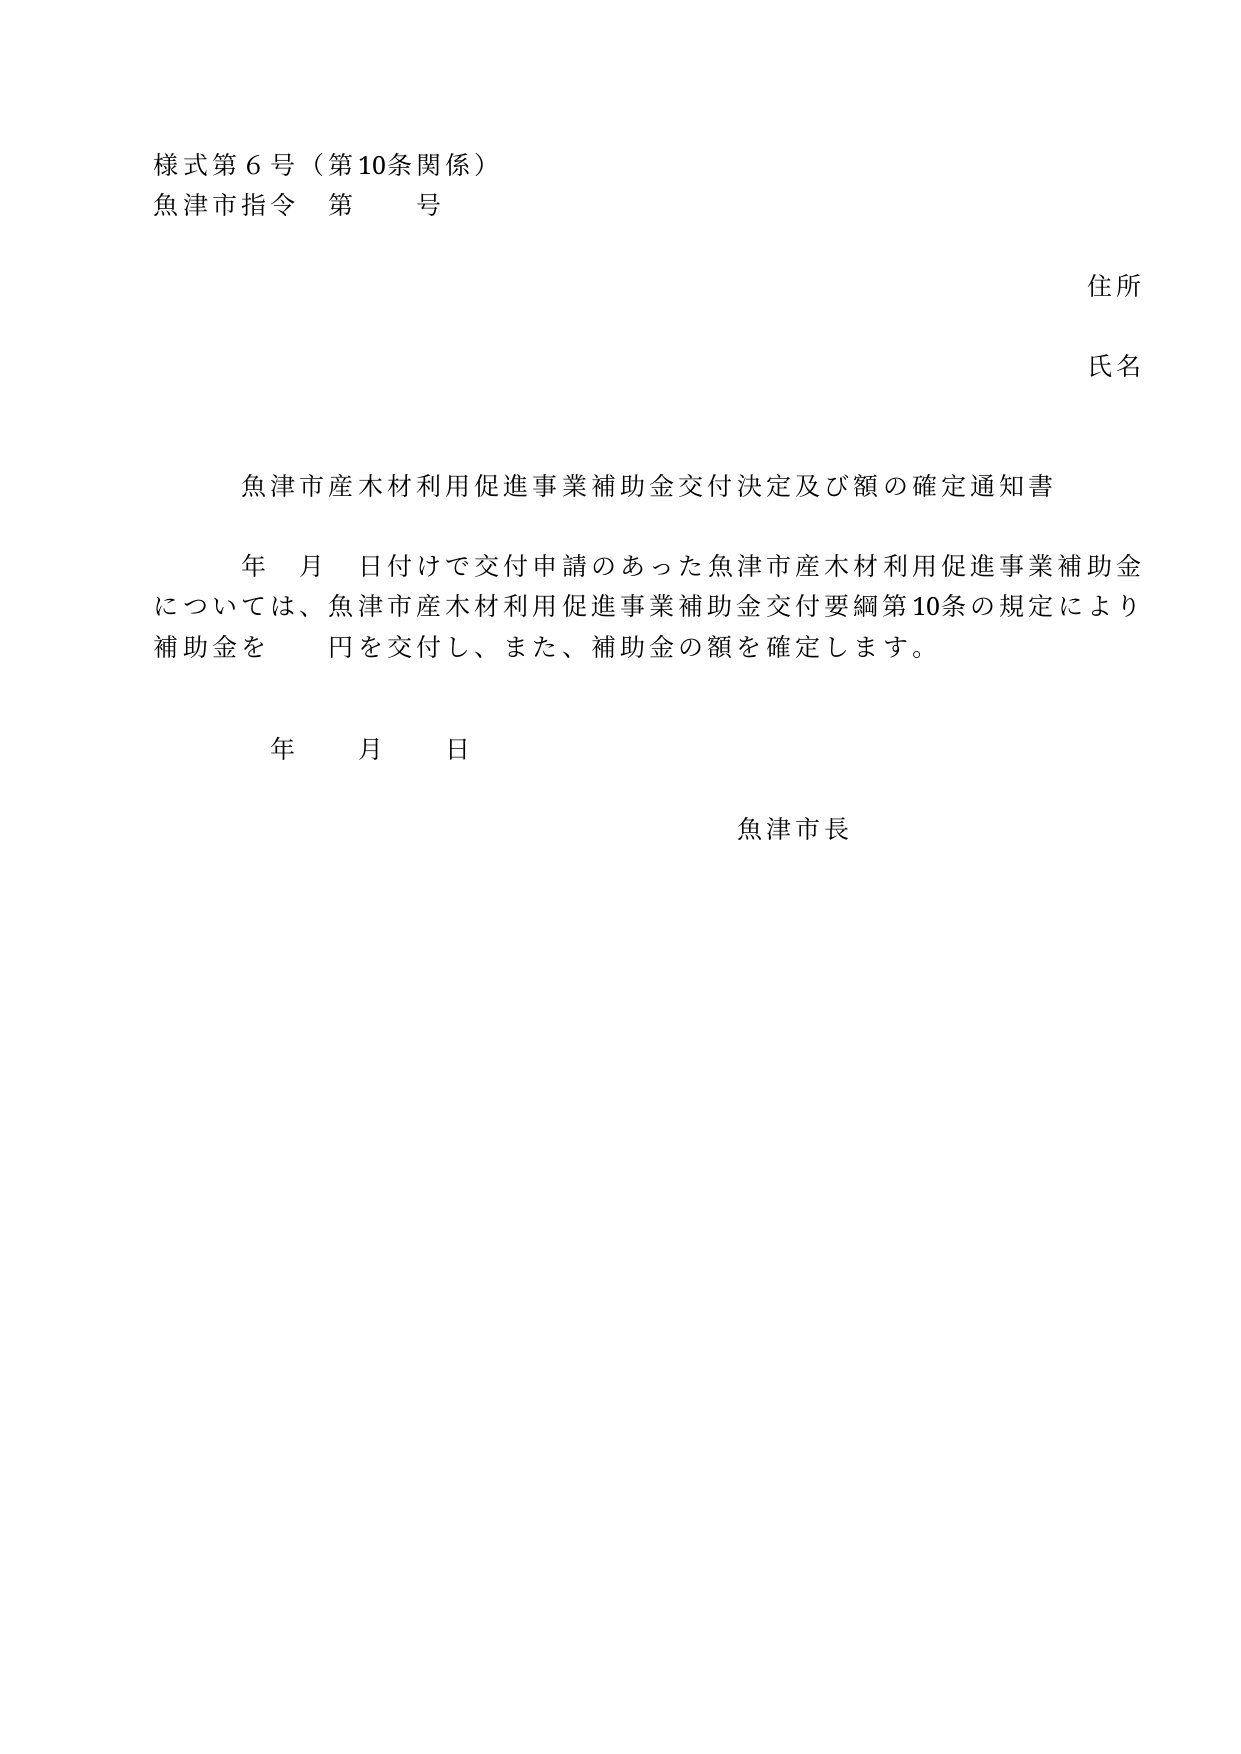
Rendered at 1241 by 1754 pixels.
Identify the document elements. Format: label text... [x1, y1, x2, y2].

text 魚津市産木材利用促進事業補助金交付決定及び額の確定通知書 [154, 465, 1145, 505]
text 氏名 [154, 344, 1145, 384]
text 年 月 日付けで交付申請のあった魚津市産木材利用促進事業補助金については、魚津市産木材利用促進事業補助金交付要綱第10条の規定により補助金を 円を交付し、また、補助金の額を確定します。 [154, 545, 1145, 665]
text 魚津市長 [154, 807, 1145, 847]
text 魚津市指令 第 号 [154, 184, 1145, 224]
text 年 月 日 [154, 727, 1145, 767]
text 様式第６号（第10条関係） [154, 144, 1145, 184]
text 住所 [154, 264, 1145, 304]
